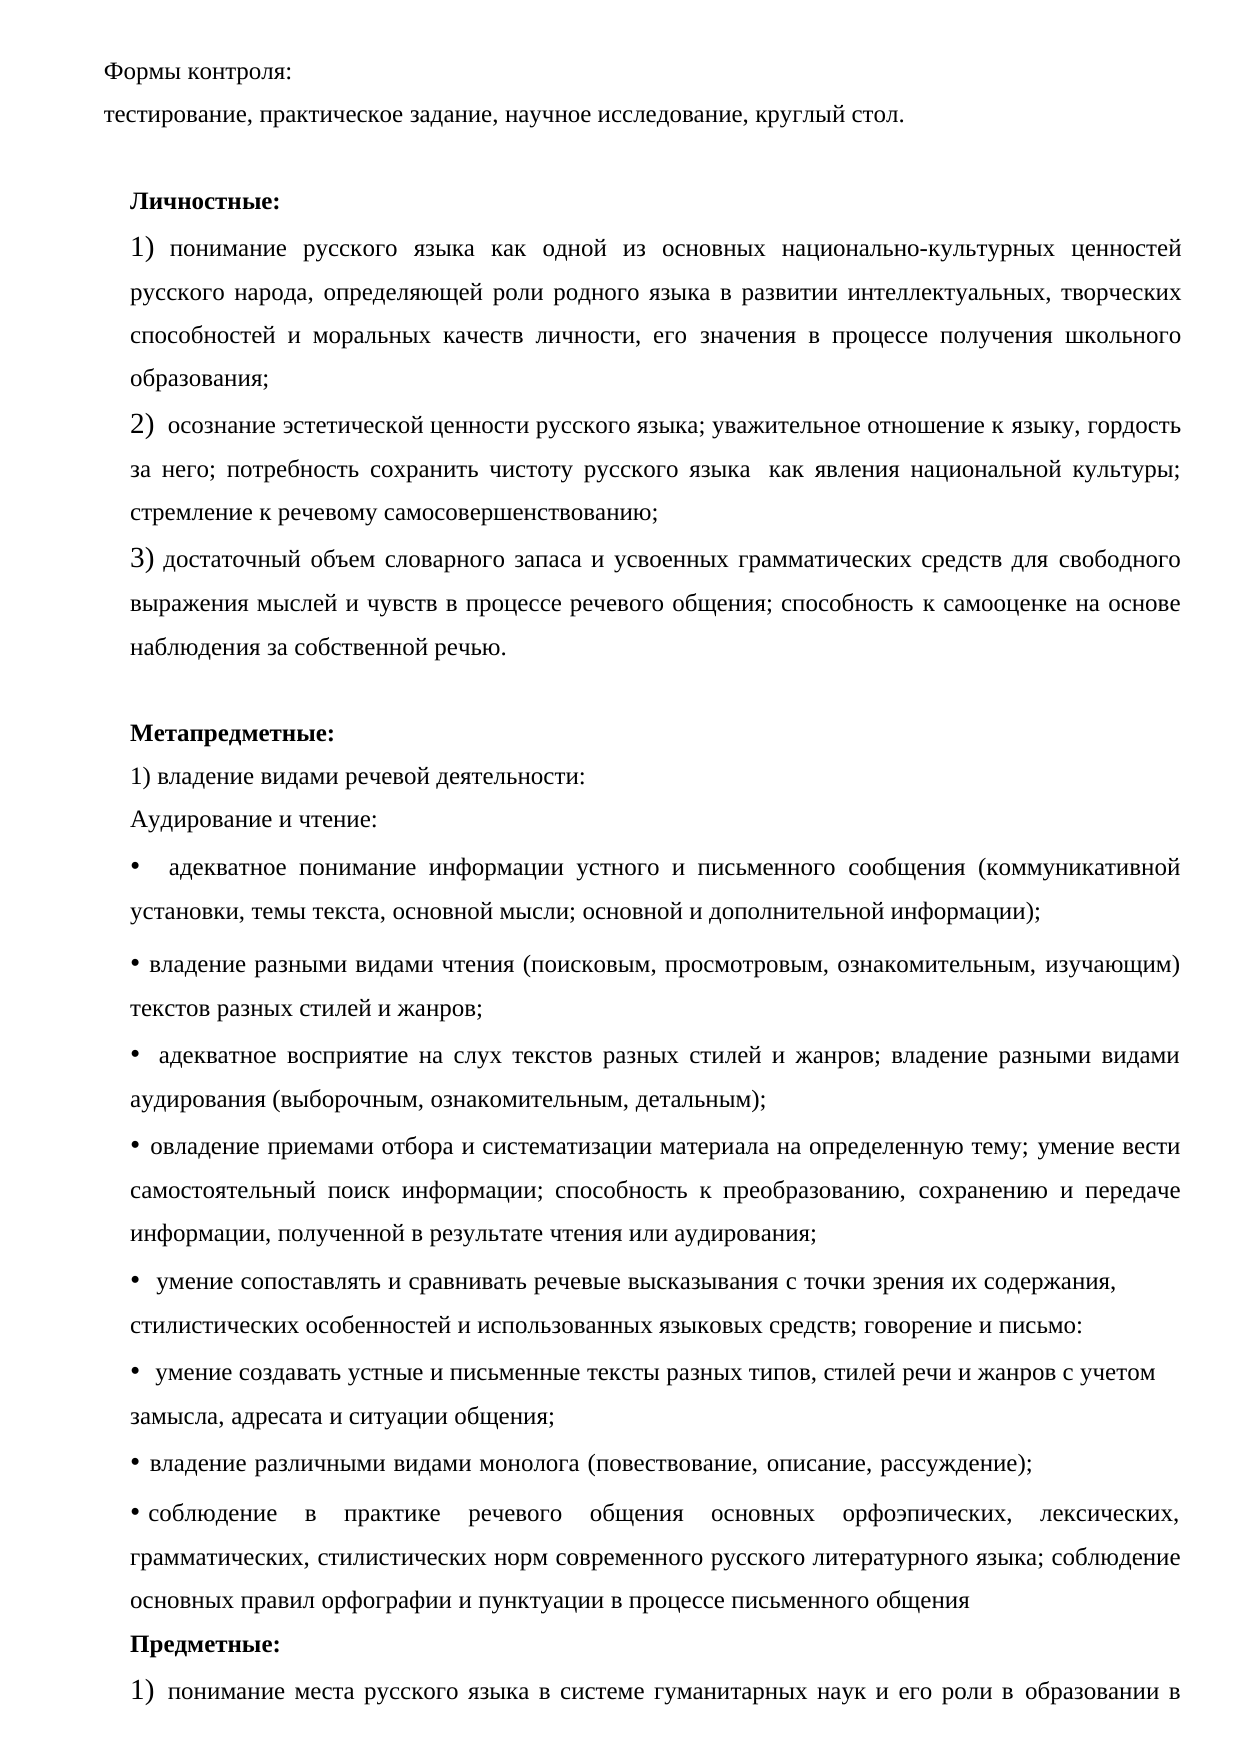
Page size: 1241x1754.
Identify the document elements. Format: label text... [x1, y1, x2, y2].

list умение создавать устные и письменные тексты разных типов, стилей речи и жанров с учетом замысла, адресата и ситуации общения; [130, 1353, 1180, 1430]
text 1) владение видами речевой деятельности: [130, 761, 1196, 790]
subtitle Метапредметные: [130, 718, 1196, 747]
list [130, 1672, 1181, 1706]
list осознание эстетической ценности русского языка; уважительное отношение к языку, гордость за него; потребность сохранить чистоту русского языка как явления национальной культуры; стремление к речевому самосовершенствованию; [130, 406, 1181, 526]
list овладение приемами отбора и систематизации материала на определенную тему; умение вести самостоятельный поиск информации; способность к преобразованию, сохранению и передаче информации, полученной в результате чтения или аудирования; [130, 1127, 1181, 1247]
subtitle Предметные: [130, 1629, 1196, 1658]
list соблюдение в практике речевого общения основных орфоэпических, лексических, грамматических, стилистических норм современного русского литературного языка; соблюдение основных правил орфографии и пунктуации в процессе письменного общения [130, 1494, 1180, 1614]
list владение разными видами чтения (поисковым, просмотровым, ознакомительным, изучающим) текстов разных стилей и жанров; [130, 945, 1180, 1022]
list владение различными видами монолога (повествование, описание, рассуждение); [130, 1444, 1196, 1478]
subtitle Личностные: [130, 186, 1196, 215]
text Аудирование и чтение: [130, 804, 1196, 833]
text тестирование, практическое задание, научное исследование, круглый стол. [103, 99, 1196, 128]
list достаточный объем словарного запаса и усвоенных грамматических средств для свободного выражения мыслей и чувств в процессе речевого общения; способность к самооценке на основе наблюдения за собственной речью. [130, 541, 1181, 660]
text Формы контроля: [103, 56, 1196, 85]
list умение сопоставлять и сравнивать речевые высказывания с точки зрения их содержания, стилистических особенностей и использованных языковых средств; говорение и письмо: [130, 1262, 1181, 1339]
list понимание русского языка как одной из основных национально-культурных ценностей русского народа, определяющей роли родного языка в развитии интеллектуальных, творческих способностей и моральных качеств личности, его значения в процессе получения школьного образования; [130, 229, 1182, 392]
list адекватное восприятие на слух текстов разных стилей и жанров; владение разными видами аудирования (выборочным, ознакомительным, детальным); [130, 1036, 1181, 1113]
list адекватное понимание информации устного и письменного сообщения (коммуникативной установки, темы текста, основной мысли; основной и дополнительной информации); [130, 848, 1181, 925]
